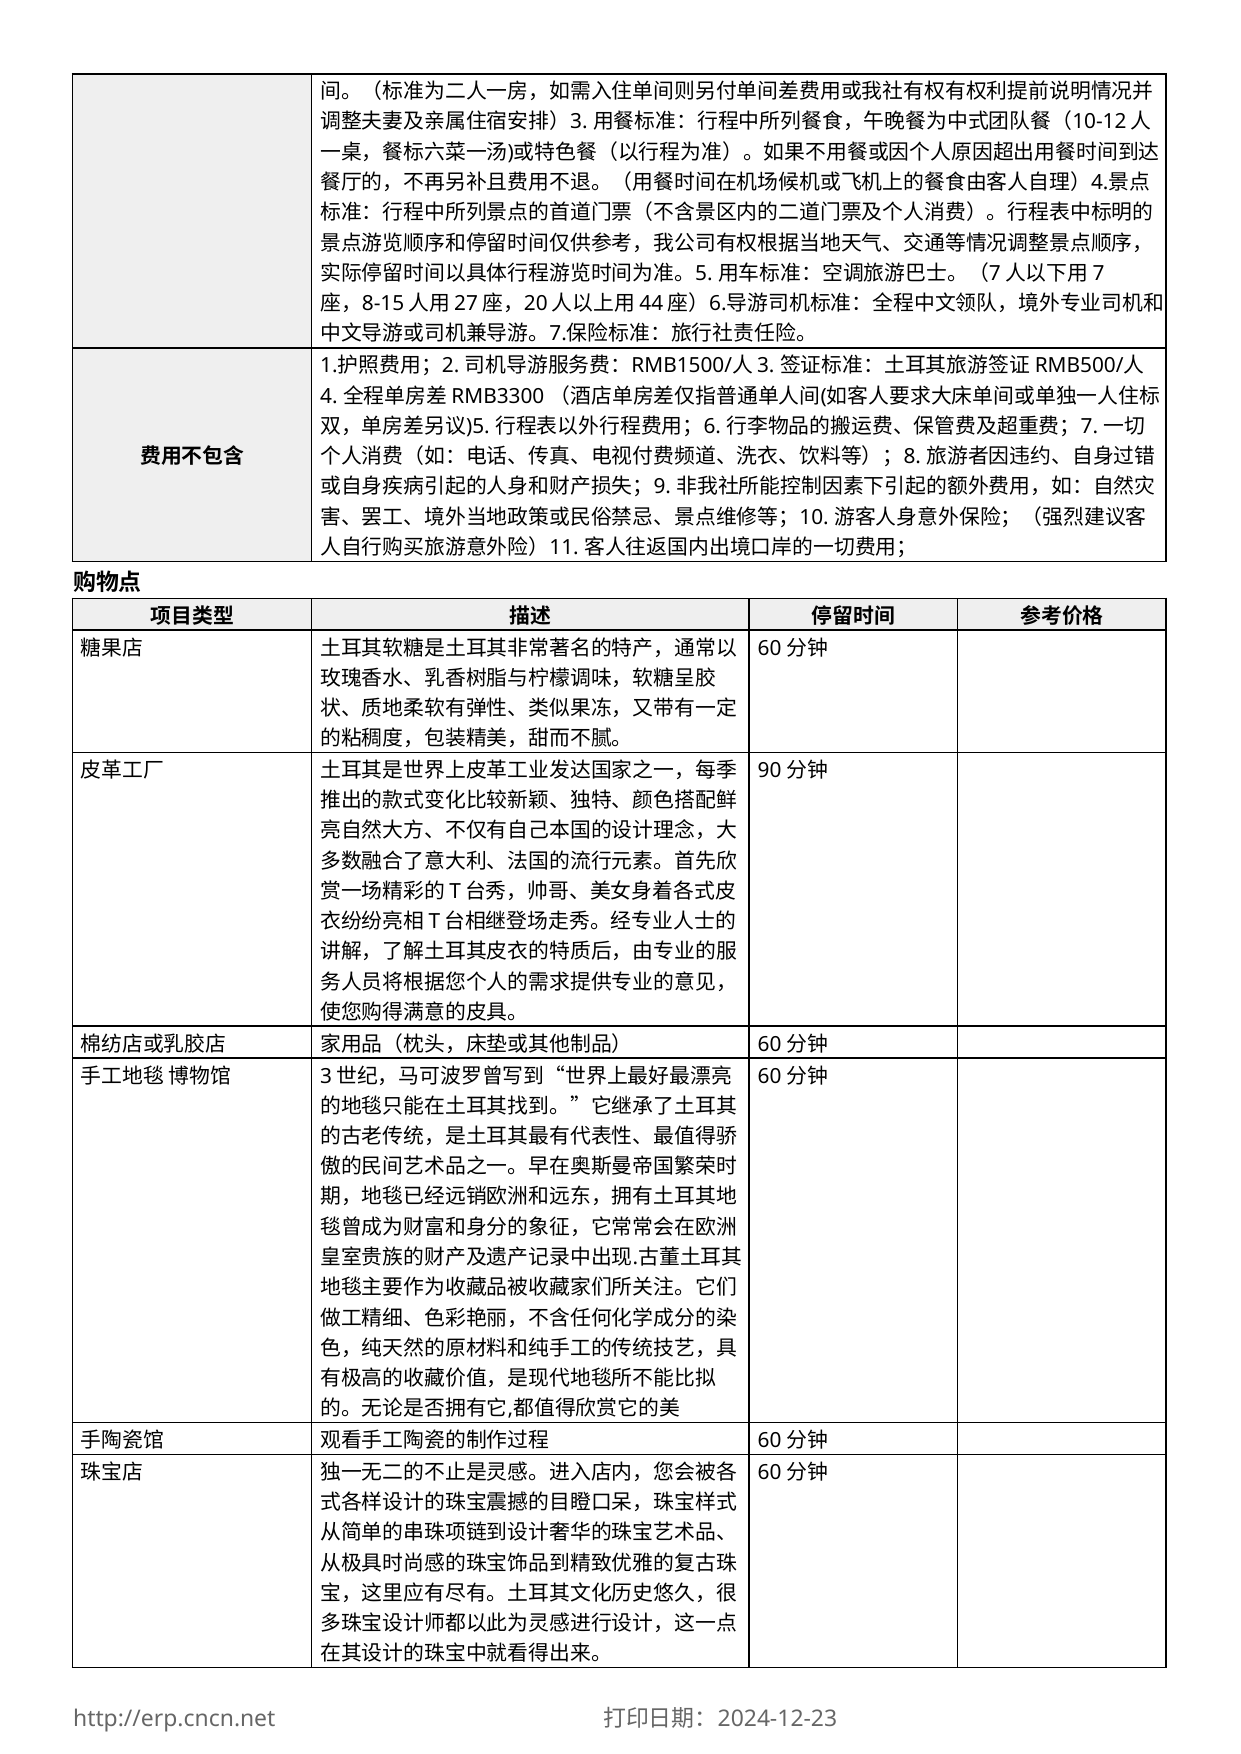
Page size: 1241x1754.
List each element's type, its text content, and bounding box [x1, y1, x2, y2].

table_header 停留时间 [750, 599, 957, 629]
table_cell [958, 1423, 1165, 1453]
table_cell 土耳其软糖是土耳其非常著名的特产，通常以玫瑰香水、乳香树脂与柠檬调味，软糖呈胶状、质地柔软有弹性、类似果冻，又带有一定的粘稠度，包装精美，甜而不腻。 [312, 631, 748, 752]
table_cell [958, 631, 1165, 752]
table_cell 糖果店 [73, 631, 311, 752]
table_cell 60 分钟 [750, 1423, 957, 1453]
table_header 描述 [312, 599, 748, 629]
table_header 参考价格 [958, 599, 1165, 629]
table_cell 90 分钟 [750, 753, 957, 1025]
table_cell 60 分钟 [750, 1455, 957, 1667]
table_cell 棉纺店或乳胶店 [73, 1027, 311, 1057]
table_cell 土耳其是世界上皮革工业发达国家之一，每季推出的款式变化比较新颖、独特、颜色搭配鲜亮自然大方、不仅有自己本国的设计理念，大多数融合了意大利、法国的流行元素。首先欣赏一场精彩的T台秀，帅哥、美女身着各式皮衣纷纷亮相T台相继登场走秀。经专业人士的讲解，了解土耳其皮衣的特质后，由专业的服务人员将根据您个人的需求提供专业的意见，使您购得满意的皮具。 [312, 753, 748, 1025]
table_cell 费用不包含 [73, 349, 311, 561]
text 购物点 [73, 563, 1167, 597]
table_cell 60 分钟 [750, 1027, 957, 1057]
table_cell 手工地毯 博物馆 [73, 1059, 311, 1422]
table_cell 家用品（枕头，床垫或其他制品） [312, 1027, 748, 1057]
table_cell [958, 753, 1165, 1025]
table_cell [958, 1059, 1165, 1422]
table_cell [958, 1027, 1165, 1057]
table_cell 独一无二的不止是灵感。进入店内，您会被各式各样设计的珠宝震撼的目瞪口呆，珠宝样式从简单的串珠项链到设计奢华的珠宝艺术品、从极具时尚感的珠宝饰品到精致优雅的复古珠宝，这里应有尽有。土耳其文化历史悠久，很多珠宝设计师都以此为灵感进行设计，这一点在其设计的珠宝中就看得出来。 [312, 1455, 748, 1667]
table_cell 60 分钟 [750, 631, 957, 752]
table_cell 手陶瓷馆 [73, 1423, 311, 1453]
table_cell 3世纪，马可波罗曾写到“世界上最好最漂亮的地毯只能在土耳其找到。”它继承了土耳其的古老传统，是土耳其最有代表性、最值得骄傲的民间艺术品之一。早在奥斯曼帝国繁荣时期，地毯已经远销欧洲和远东，拥有土耳其地毯曾成为财富和身分的象征，它常常会在欧洲皇室贵族的财产及遗产记录中出现.古董土耳其地毯主要作为收藏品被收藏家们所关注。它们做工精细、色彩艳丽，不含任何化学成分的染色，纯天然的原材料和纯手工的传统技艺，具有极高的收藏价值，是现代地毯所不能比拟的。无论是否拥有它,都值得欣赏它的美 [312, 1059, 748, 1422]
table_cell 珠宝店 [73, 1455, 311, 1667]
table_cell 60 分钟 [750, 1059, 957, 1422]
table_cell [958, 1455, 1165, 1667]
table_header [312, 75, 1165, 347]
table_cell 观看手工陶瓷的制作过程 [312, 1423, 748, 1453]
table_cell 皮革工厂 [73, 753, 311, 1025]
table_header 项目类型 [73, 599, 311, 629]
table_header 费用包含 [73, 75, 311, 347]
table_cell 1.护照费用； [312, 349, 1165, 561]
